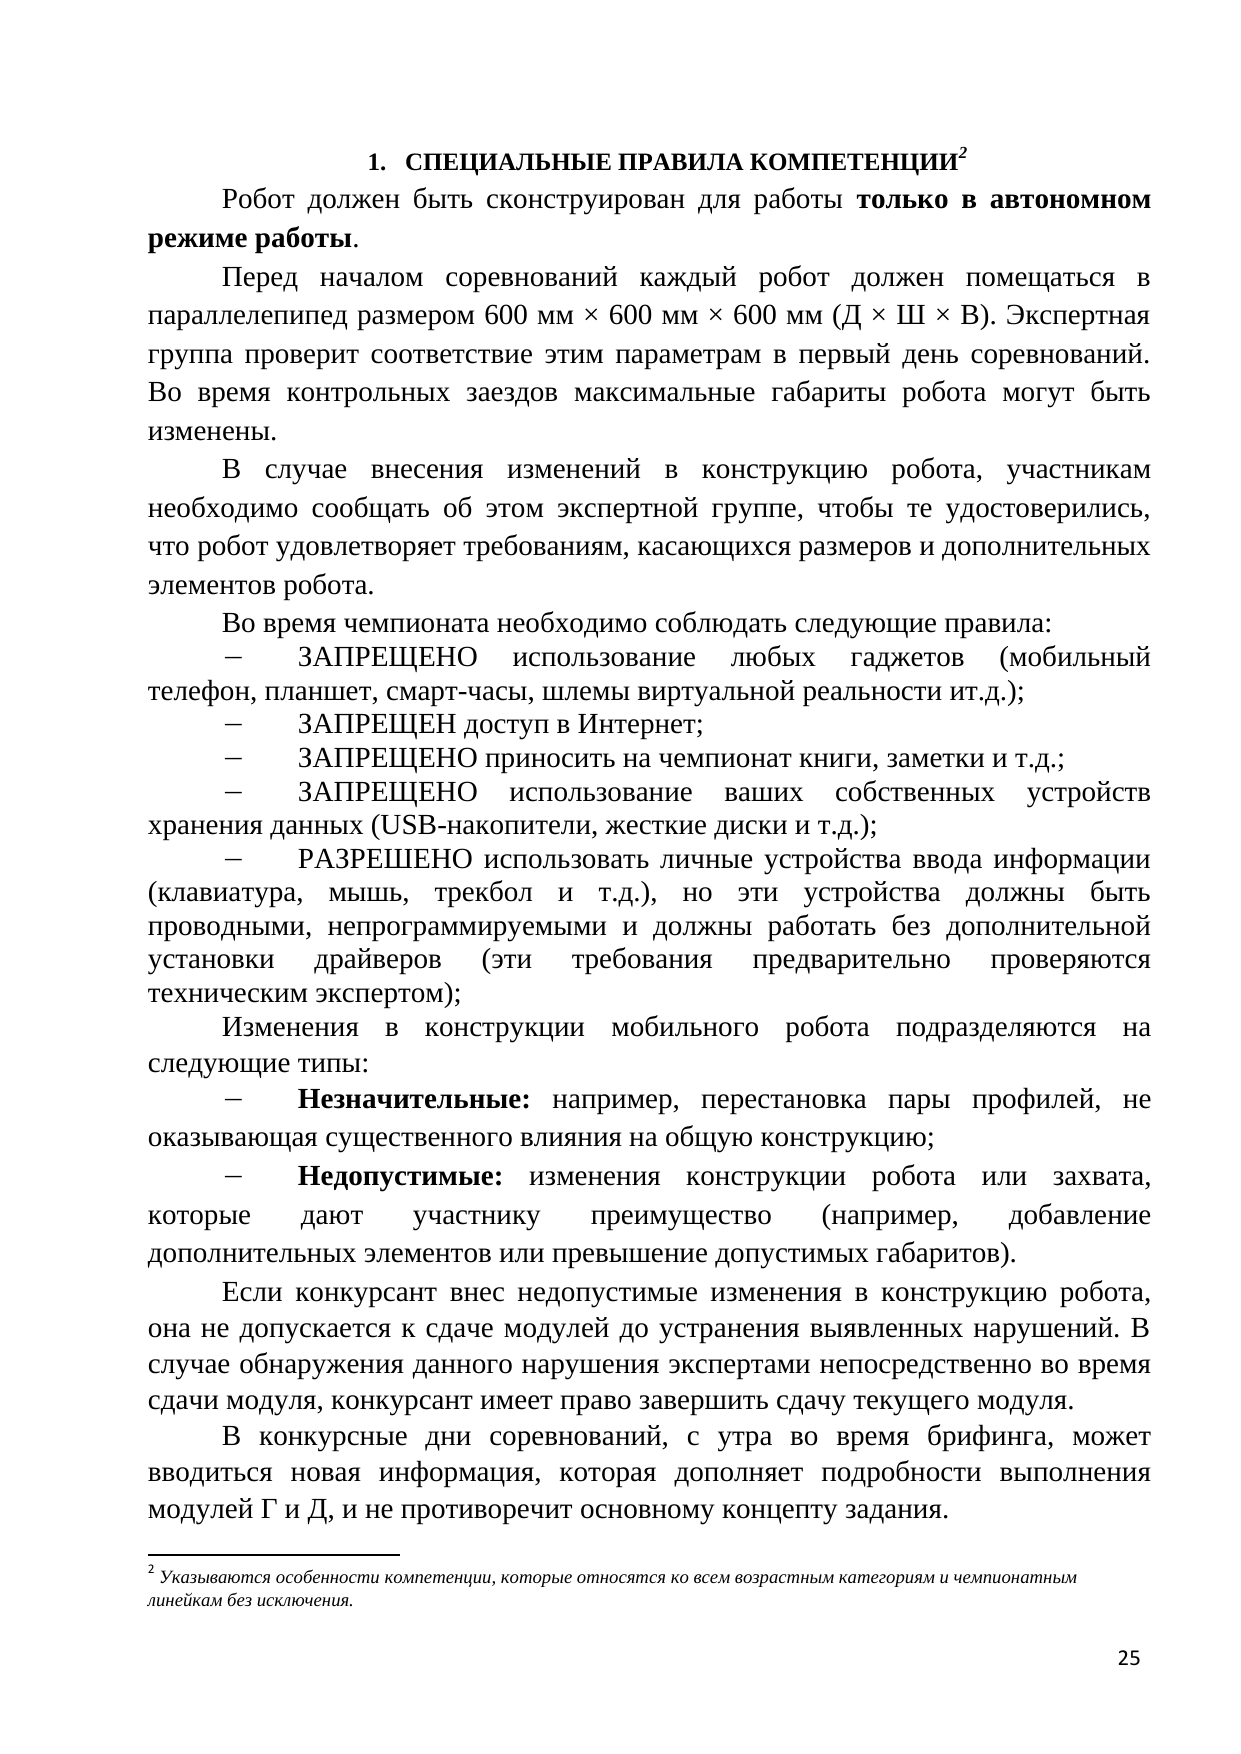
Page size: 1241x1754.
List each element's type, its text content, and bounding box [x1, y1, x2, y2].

subtitle СПЕЦИАЛЬНЫЕ ПРАВИЛА КОМПЕТЕНЦИИ [185, 143, 1152, 177]
list В случае внесения изменений в конструкцию робота, участникам необходимо сообщать об этом экспертной группе, чтобы те удостоверились, что робот удовлетворяет требованиям, касающихся размеров и дополнительных элементов робота. [148, 451, 1152, 601]
text В конкурсные дни соревнований, с утра во время брифинга, может вводиться новая информация, которая дополняет подробности выполнения модулей Г и Д, и не противоречит основному концепту задания. [148, 1418, 1152, 1524]
list ЗАПРЕЩЕН доступ в Интернет; [148, 706, 1152, 740]
list Незначительные: например, перестановка пары профилей, не оказывающая существенного влияния на общую конструкцию; [148, 1081, 1152, 1153]
text Изменения в конструкции мобильного робота подразделяются на следующие типы: [148, 1009, 1152, 1078]
list ЗАПРЕЩЕНО использование любых гаджетов (мобильный телефон, планшет, смарт-часы, шлемы виртуальной реальности ит.д.); [148, 639, 1152, 706]
list РАЗРЕШЕНО использовать личные устройства ввода информации (клавиатура, мышь, трекбол и т.д.), но эти устройства должны быть проводными, непрограммируемыми и должны работать без дополнительной установки драйверов (эти требования предварительно проверяются техническим экспертом); [148, 841, 1152, 1009]
list ЗАПРЕЩЕНО использование ваших собственных устройств хранения данных (USB-накопители, жесткие диски и т.д.); [148, 774, 1152, 841]
list ЗАПРЕЩЕНО приносить на чемпионат книги, заметки и т.д.; [148, 740, 1152, 774]
list Недопустимые: изменения конструкции робота или захвата, которые дают участнику преимущество (например, добавление дополнительных элементов или превышение допустимых габаритов). [148, 1158, 1152, 1269]
text Если конкурсант внес недопустимые изменения в конструкцию робота, она не допускается к сдаче модулей до устранения выявленных нарушений. В случае обнаружения данного нарушения экспертами непосредственно во время сдачи модуля, конкурсант имеет право завершить сдачу текущего модуля. [148, 1274, 1152, 1416]
list Перед началом соревнований каждый робот должен помещаться в параллелепипед размером 600 мм × 600 мм × 600 мм (Д × Ш × В). Экспертная группа проверит соответствие этим параметрам в первый день соревнований. Во время контрольных заездов максимальные габариты робота могут быть изменены. [148, 259, 1152, 446]
list Робот должен быть сконструирован для работы только в автономном режиме работы. [148, 182, 1152, 254]
text Во время чемпионата необходимо соблюдать следующие правила: [148, 606, 1152, 639]
